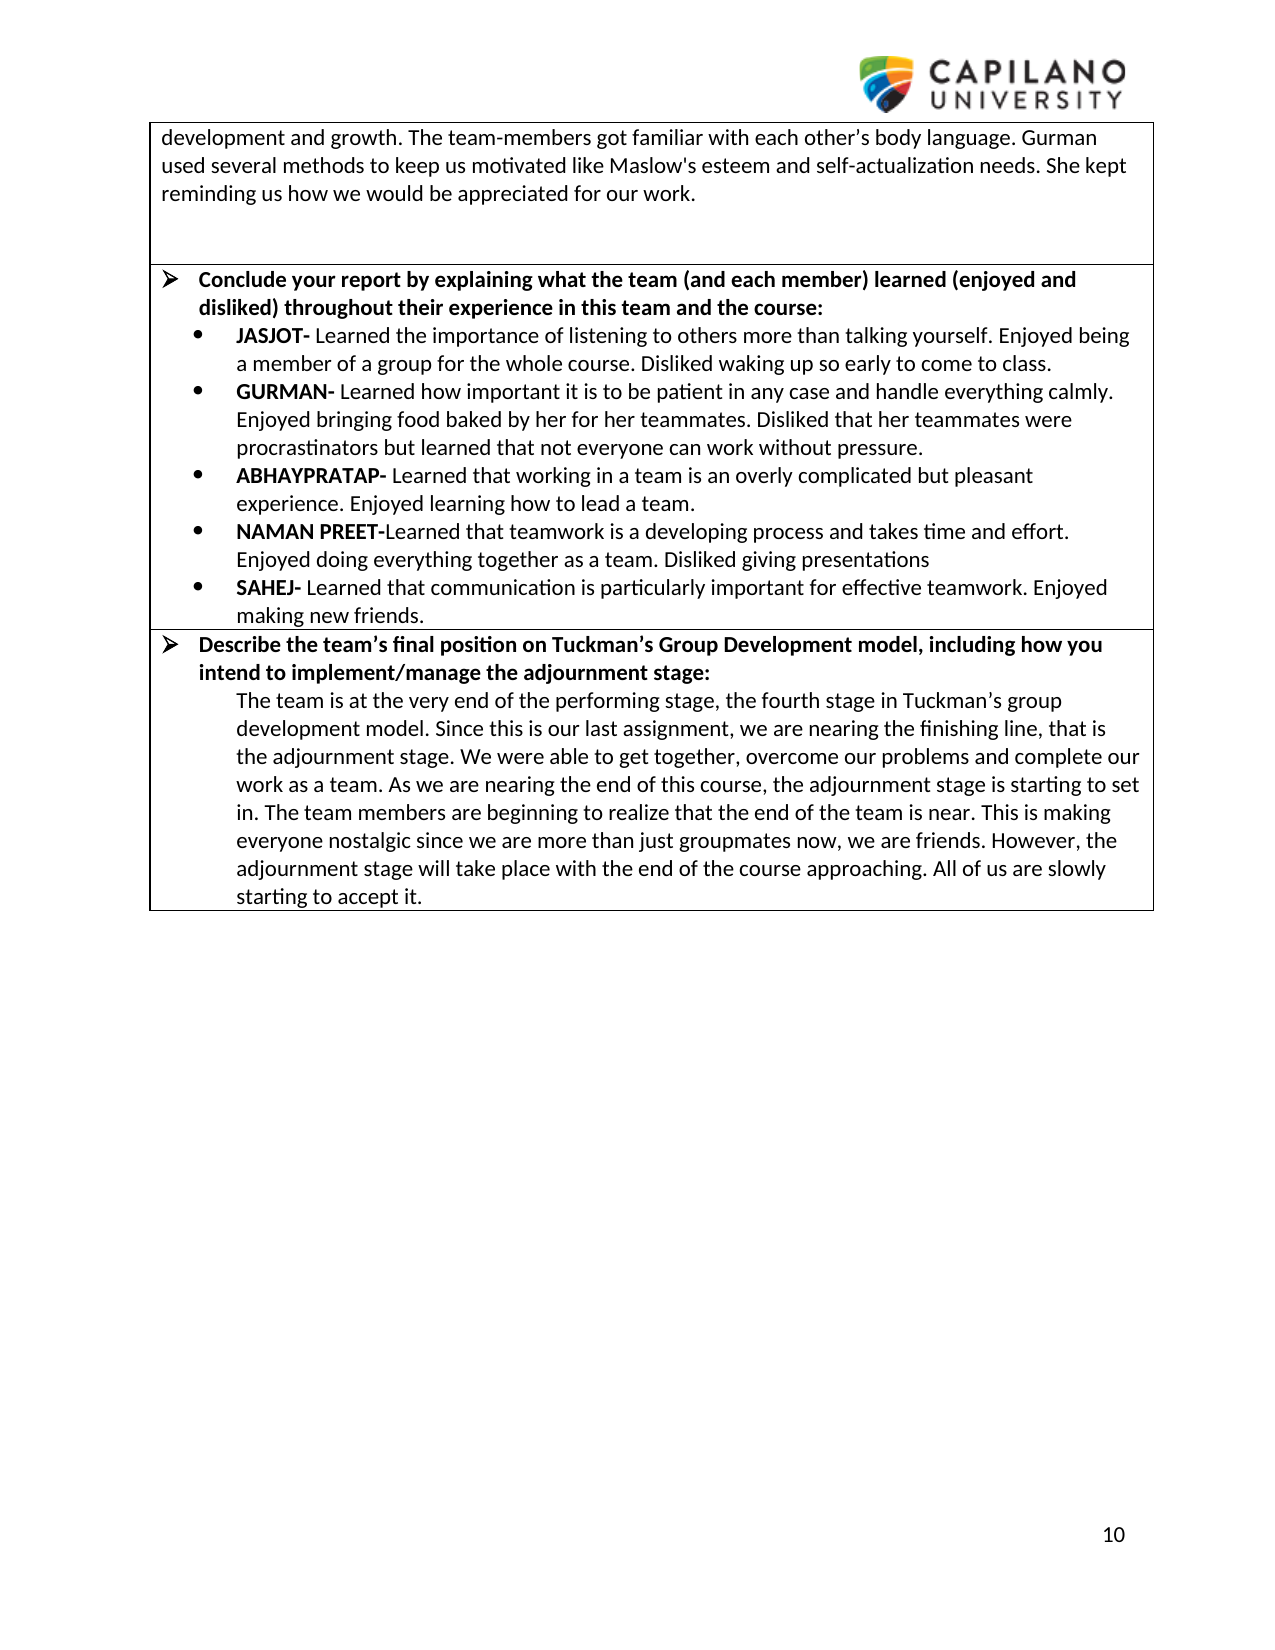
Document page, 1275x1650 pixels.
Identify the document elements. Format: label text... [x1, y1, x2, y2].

table_cell Conclude your report by explaining what the team (and each member) learned (enjoyed and disliked) throughout their experience in this team and the course: JASJOT- Learned the importance of listening to others more than talking yourself. Enjoyed being a member of a group for the whole course. Disliked waking up so early to come to class. GURMAN- Learned how important it is to be patient in any case and handle everything calmly. Enjoyed bringing food baked by her for her teammates. Disliked that her teammates were procrastinators but learned that not everyone can work without pressure. ABHAYPRATAP- Learned that working in a team is an overly complicated but pleasant experience. Enjoyed learning how to lead a team. NAMAN PREET-Learned that teamwork is a developing process and takes time and effort. Enjoyed doing everything together as a team. Disliked giving presentations SAHEJ- Learned that communication is particularly important for effective teamwork. Enjoyed making new friends. [151, 265, 1153, 629]
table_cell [151, 123, 1153, 264]
table_cell Describe the team’s final position on Tuckman’s Group Development model, including how you intend to implement/manage the adjournment stage: The team is at the very end of the performing stage, the fourth stage in Tuckman’s group development model. Since this is our last assignment, we are nearing the finishing line, that is the adjournment stage. We were able to get together, overcome our problems and complete our work as a team. As we are nearing the end of this course, the adjournment stage is starting to set in. The team members are beginning to realize that the end of the team is near. This is making everyone nostalgic since we are more than just groupmates now, we are friends. However, the adjournment stage will take place with the end of the course approaching. All of us are slowly starting to accept it. [151, 630, 1153, 910]
picture [859, 56, 1125, 113]
